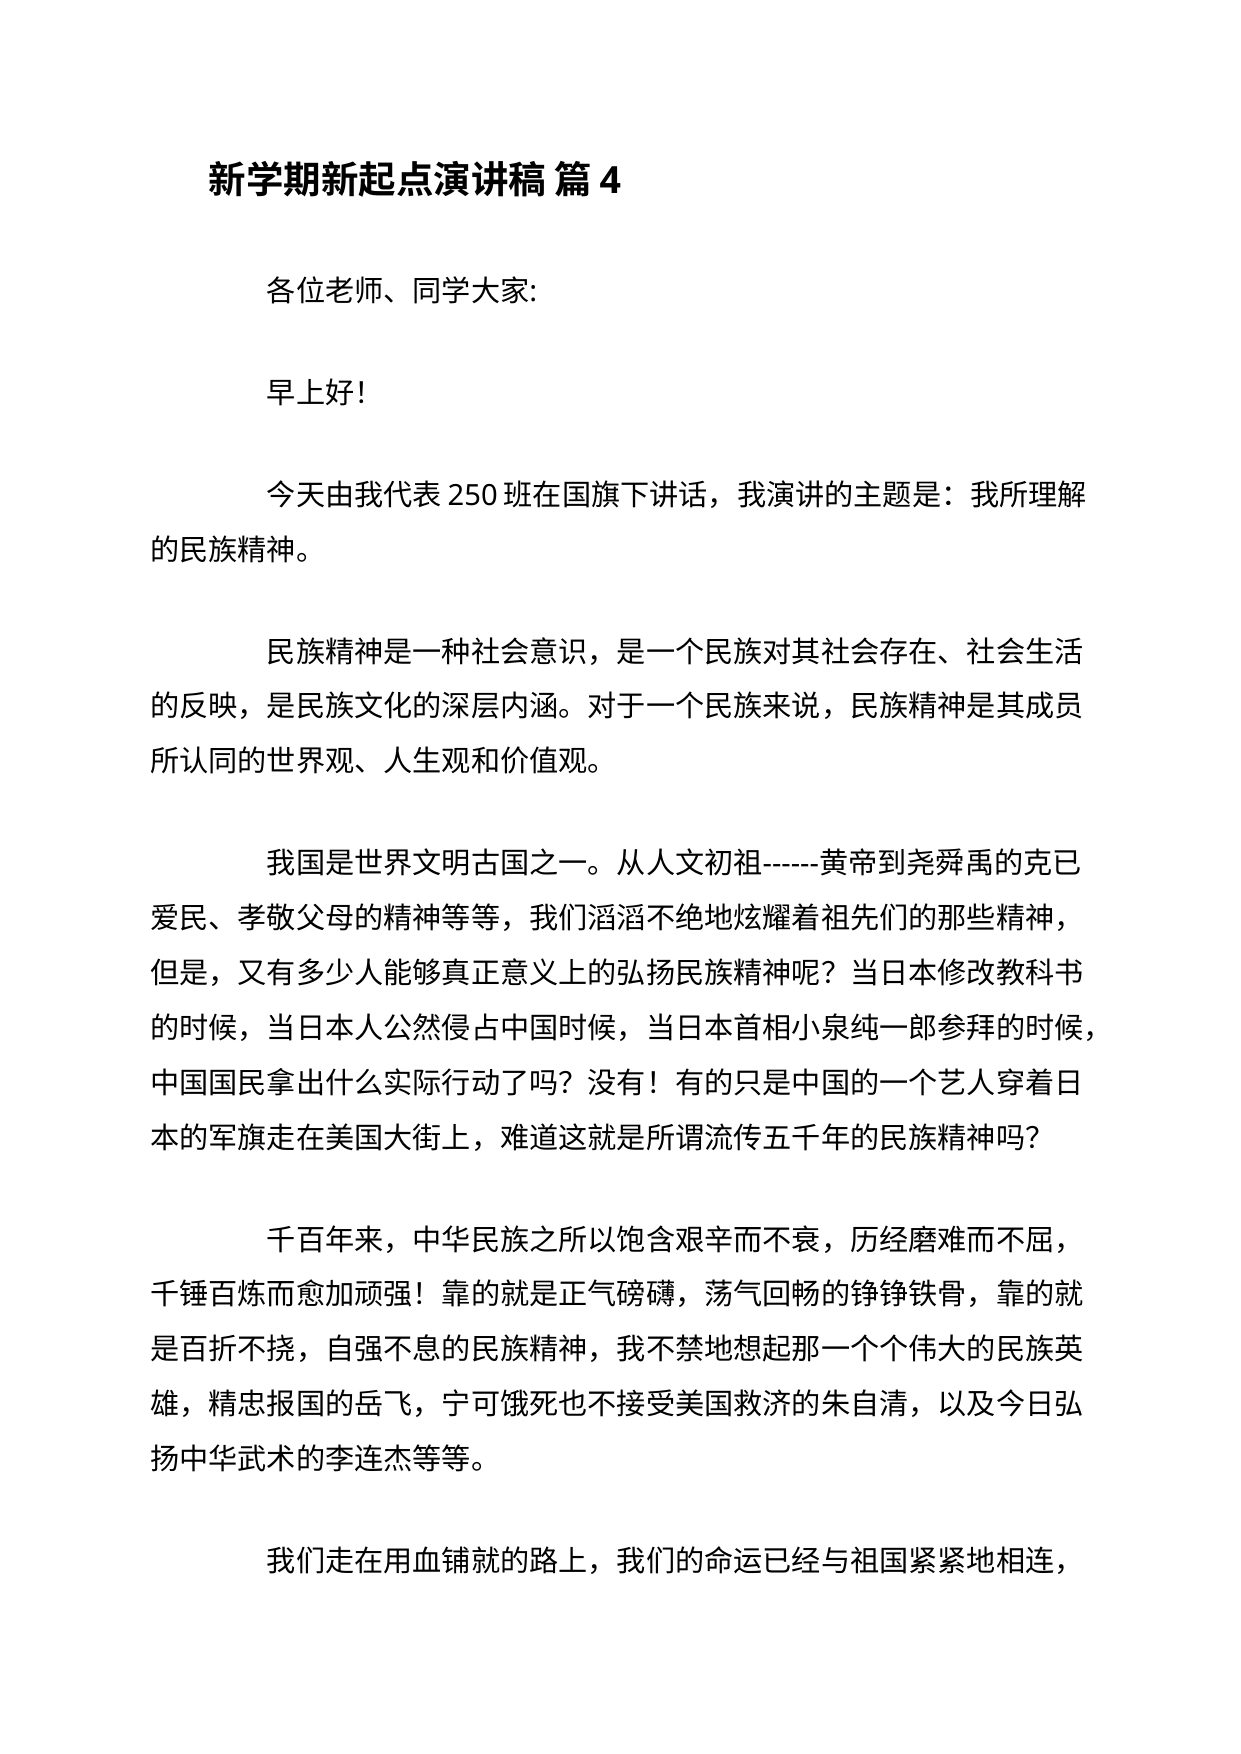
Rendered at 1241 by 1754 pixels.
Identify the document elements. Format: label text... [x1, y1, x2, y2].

text 早上好！ [150, 369, 1090, 412]
text 民族精神是一种社会意识，是一个民族对其社会存在、社会生活的反映，是民族文化的深层内涵。对于一个民族来说，民族精神是其成员所认同的世界观、人生观和价值观。 [150, 628, 1090, 780]
text 千百年来，中华民族之所以饱含艰辛而不衰，历经磨难而不屈，千锤百炼而愈加顽强！靠的就是正气磅礴，荡气回畅的铮铮铁骨，靠的就是百折不挠，自强不息的民族精神，我不禁地想起那一个个伟大的民族英雄，精忠报国的岳飞，宁可饿死也不接受美国救济的朱自清，以及今日弘扬中华武术的李连杰等等。 [150, 1216, 1090, 1478]
text 我国是世界文明古国之一。从人文初祖------黄帝到尧舜禹的克已爱民、孝敬父母的精神等等，我们滔滔不绝地炫耀着祖先们的那些精神，但是，又有多少人能够真正意义上的弘扬民族精神呢？当日本修改教科书的时候，当日本人公然侵占中国时候，当日本首相小泉纯一郎参拜的时候，中国国民拿出什么实际行动了吗？没有！有的只是中国的一个艺人穿着日本的军旗走在美国大街上，难道这就是所谓流传五千年的民族精神吗？ [150, 840, 1090, 1157]
text 今天由我代表250班在国旗下讲话，我演讲的主题是：我所理解的民族精神。 [150, 471, 1090, 569]
text 新学期新起点演讲稿 篇4 [150, 150, 1090, 204]
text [150, 1537, 1090, 1580]
text 各位老师、同学大家: [150, 268, 1090, 310]
